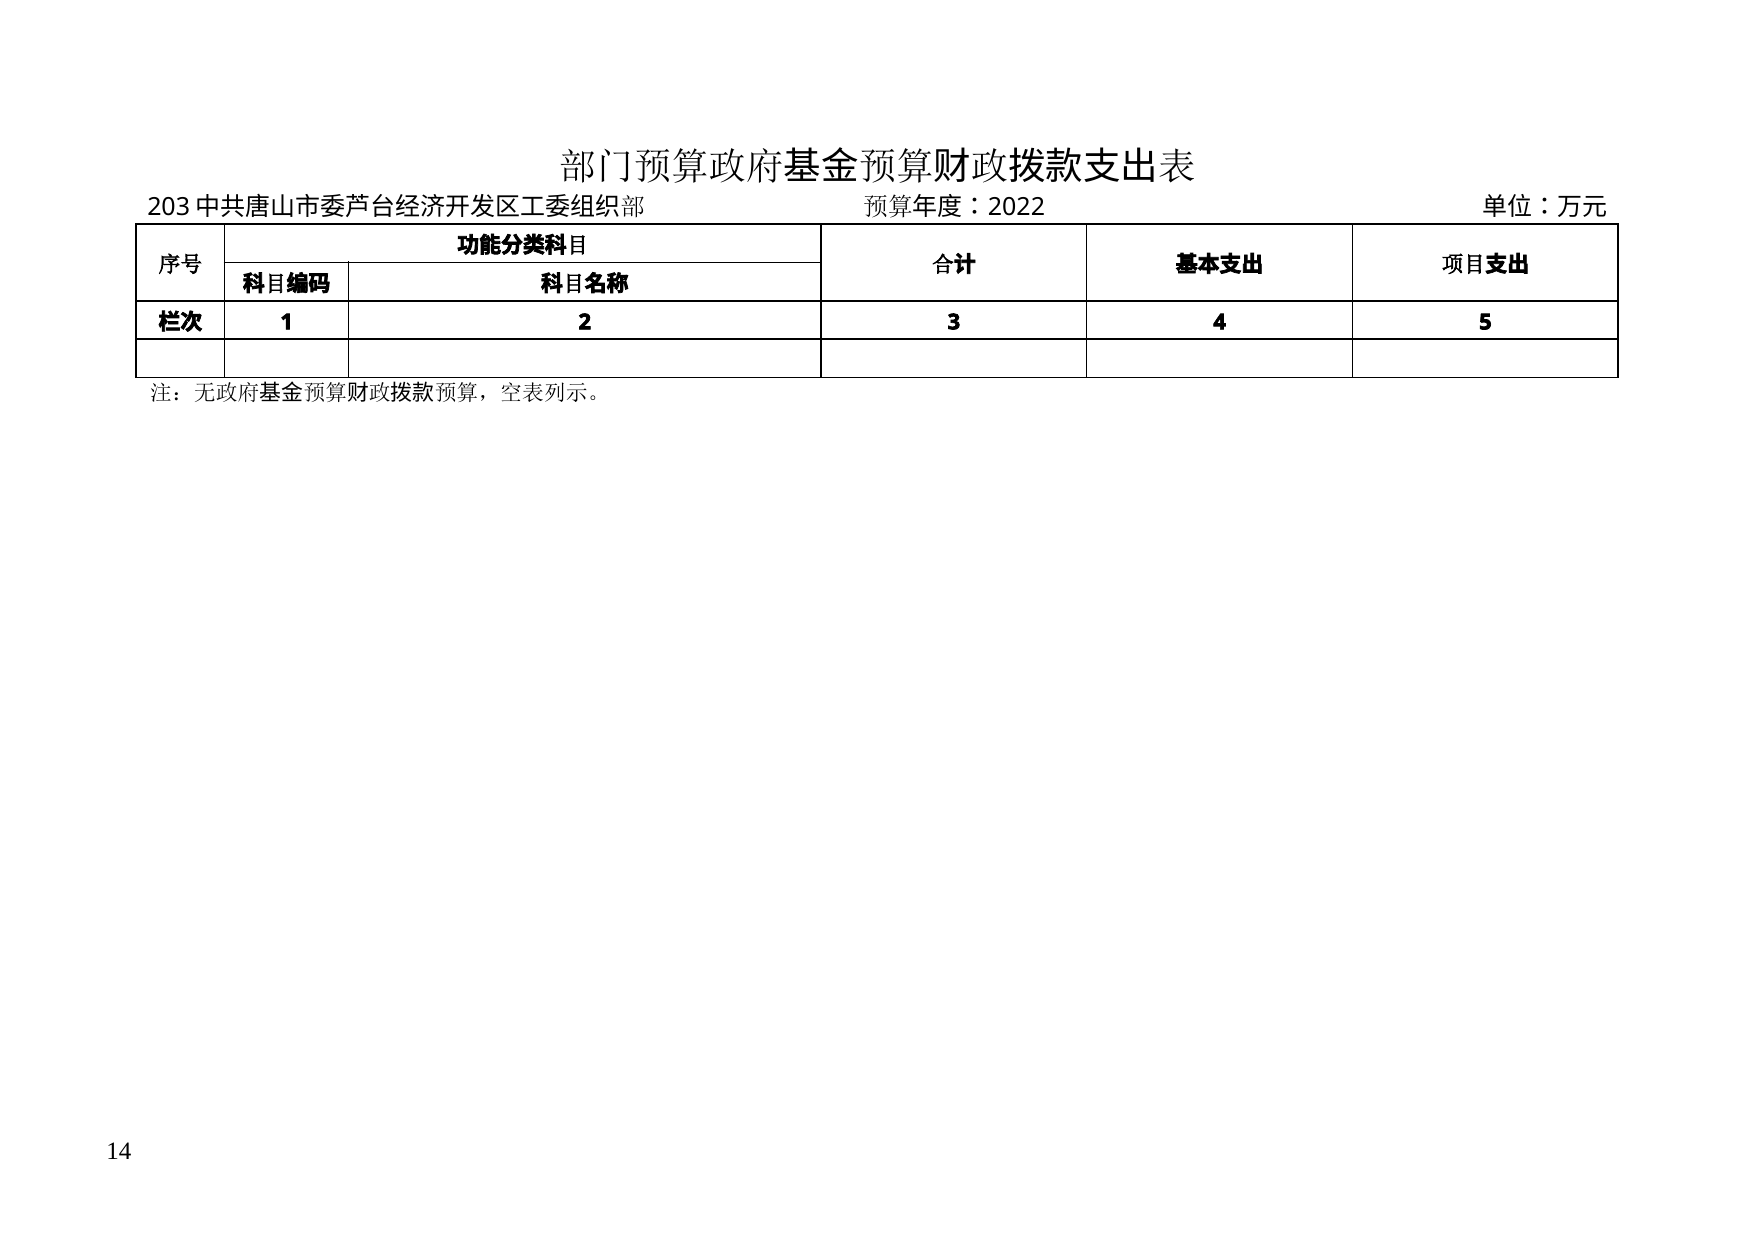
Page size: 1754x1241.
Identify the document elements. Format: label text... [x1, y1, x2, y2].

table_cell 序号 [137, 225, 224, 300]
table_cell 基本支出 [1087, 225, 1352, 300]
table_cell 3 [822, 302, 1086, 338]
table_header 203中共唐山市委芦台经济开发区工委组织部 [137, 186, 820, 223]
table_cell [822, 340, 1086, 377]
table_cell 合计 [822, 225, 1086, 300]
text 注：无政府基金预算财政拨款预算，空表列示。 [106, 378, 1648, 403]
table_cell 4 [1087, 302, 1352, 338]
table_cell [349, 340, 820, 377]
text 部门预算政府基金预算财政拨款支出表 [106, 142, 1648, 184]
table_cell [137, 340, 224, 377]
table_cell 科目名称 [349, 263, 820, 300]
table_cell 项目支出 [1353, 225, 1617, 300]
table_cell 1 [225, 302, 348, 338]
table_cell 科目编码 [225, 263, 348, 300]
table_cell [225, 340, 348, 377]
table_cell 5 [1353, 302, 1617, 338]
table_cell 2 [349, 302, 820, 338]
table_cell [1353, 340, 1617, 377]
table_header 单位：万元 [1087, 186, 1617, 223]
table_header 预算年度：2022 [822, 186, 1086, 223]
table_cell [1087, 340, 1352, 377]
table_cell 功能分类科目 [225, 225, 820, 261]
table_cell 栏次 [137, 302, 224, 338]
